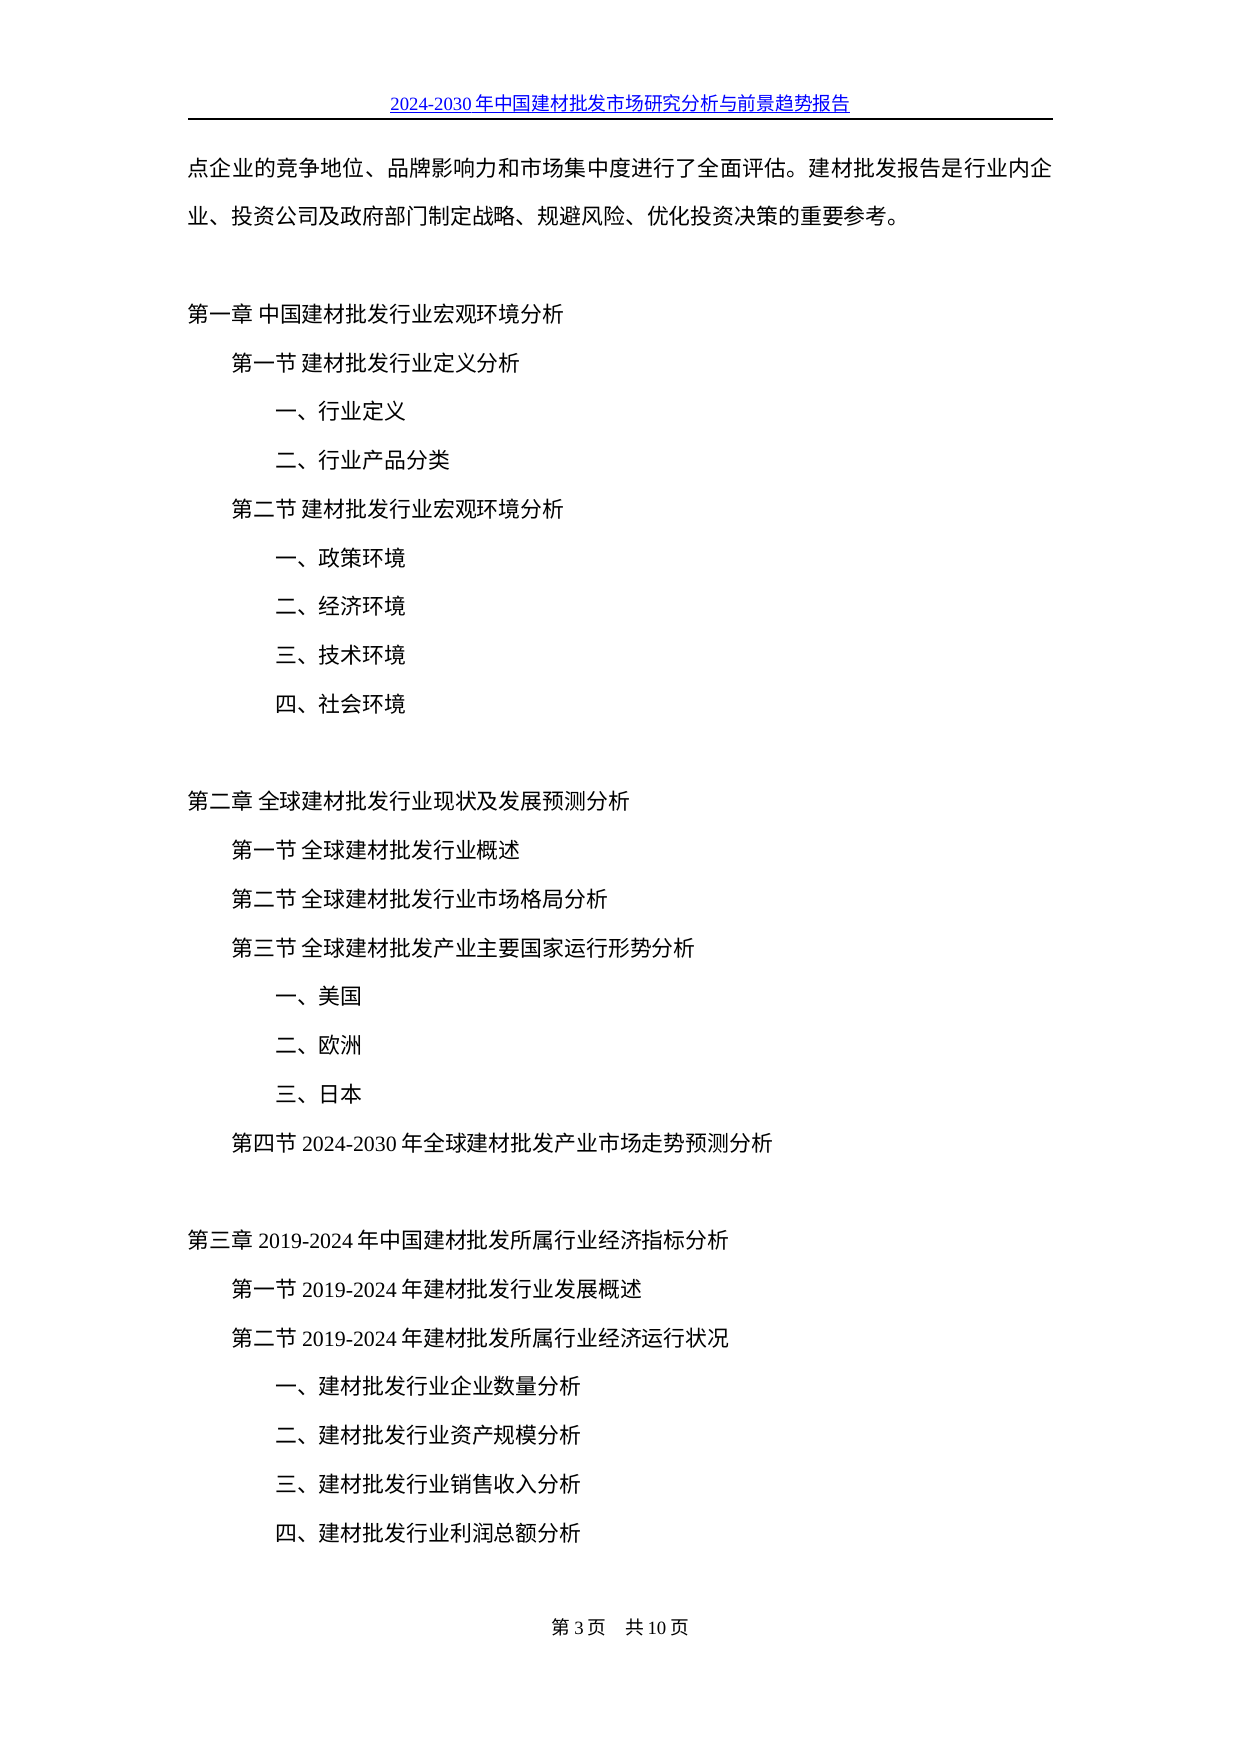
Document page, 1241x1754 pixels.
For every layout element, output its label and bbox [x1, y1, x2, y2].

text [187, 150, 1053, 1548]
